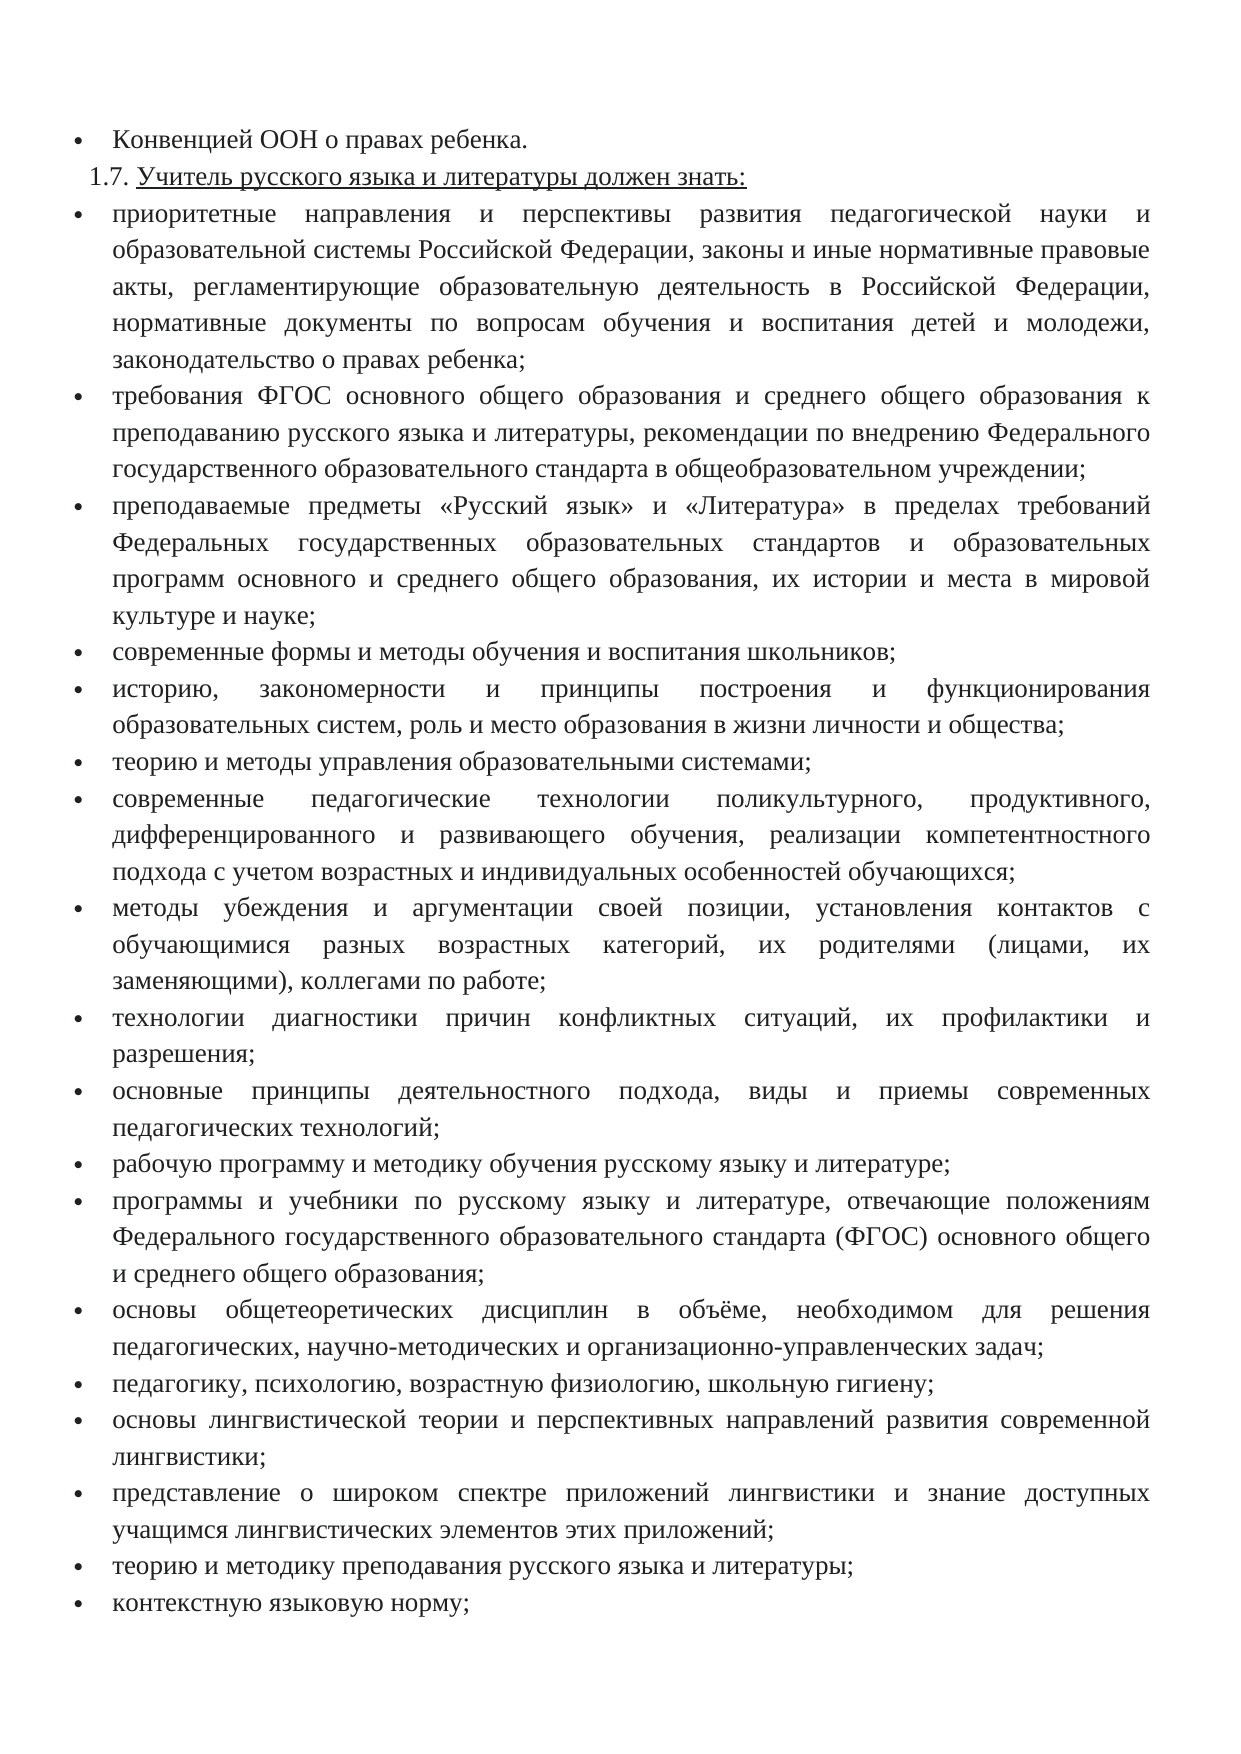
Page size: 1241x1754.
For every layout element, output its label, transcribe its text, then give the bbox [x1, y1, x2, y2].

list теорию и методику преподавания русского языка и литературы; [74, 1544, 1152, 1581]
list историю, закономерности и принципы построения и функционирования образовательных систем, роль и место образования в жизни личности и общества; [74, 667, 1152, 740]
list основы лингвистической теории и перспективных направлений развития современной лингвистики; [74, 1398, 1152, 1471]
list контекстную языковую норму; [74, 1581, 1152, 1617]
list приоритетные направления и перспективы развития педагогической науки и образовательной системы Российской Федерации, законы и иные нормативные правовые акты, регламентирующие образовательную деятельность в Российской Федерации, нормативные документы по вопросам обучения и воспитания детей и молодежи, законодательство о правах ребенка; [74, 191, 1152, 374]
list Конвенцией ООН о правах ребенка. [74, 118, 1152, 155]
list преподаваемые предметы «Русский язык» и «Литература» в пределах требований Федеральных государственных образовательных стандартов и образовательных программ основного и среднего общего образования, их истории и места в мировой культуре и науке; [74, 484, 1152, 630]
list методы убеждения и аргументации своей позиции, установления контактов с обучающимися разных возрастных категорий, их родителями (лицами, их заменяющими), коллегами по работе; [74, 886, 1152, 996]
list основы общетеоретических дисциплин в объёме, необходимом для решения педагогических, научно-методических и организационно-управленческих задач; [74, 1288, 1152, 1361]
list рабочую программу и методику обучения русскому языку и литературе; [74, 1142, 1152, 1178]
list теорию и методы управления образовательными системами; [74, 740, 1152, 776]
text 1.7. Учитель русского языка и литературы должен знать: [89, 155, 1152, 191]
list представление о широком спектре приложений лингвистики и знание доступных учащимся лингвистических элементов этих приложений; [74, 1471, 1152, 1544]
list технологии диагностики причин конфликтных ситуаций, их профилактики и разрешения; [74, 996, 1152, 1069]
list современные формы и методы обучения и воспитания школьников; [74, 630, 1152, 667]
list педагогику, психологию, возрастную физиологию, школьную гигиену; [74, 1361, 1152, 1398]
list современные педагогические технологии поликультурного, продуктивного, дифференцированного и развивающего обучения, реализации компетентностного подхода с учетом возрастных и индивидуальных особенностей обучающихся; [74, 776, 1152, 886]
list требования ФГОС основного общего образования и среднего общего образования к преподаванию русского языка и литературы, рекомендации по внедрению Федерального государственного образовательного стандарта в общеобразовательном учреждении; [74, 374, 1152, 484]
list основные принципы деятельностного подхода, виды и приемы современных педагогических технологий; [74, 1069, 1152, 1142]
list программы и учебники по русскому языку и литературе, отвечающие положениям Федерального государственного образовательного стандарта (ФГОС) основного общего и среднего общего образования; [74, 1178, 1152, 1288]
